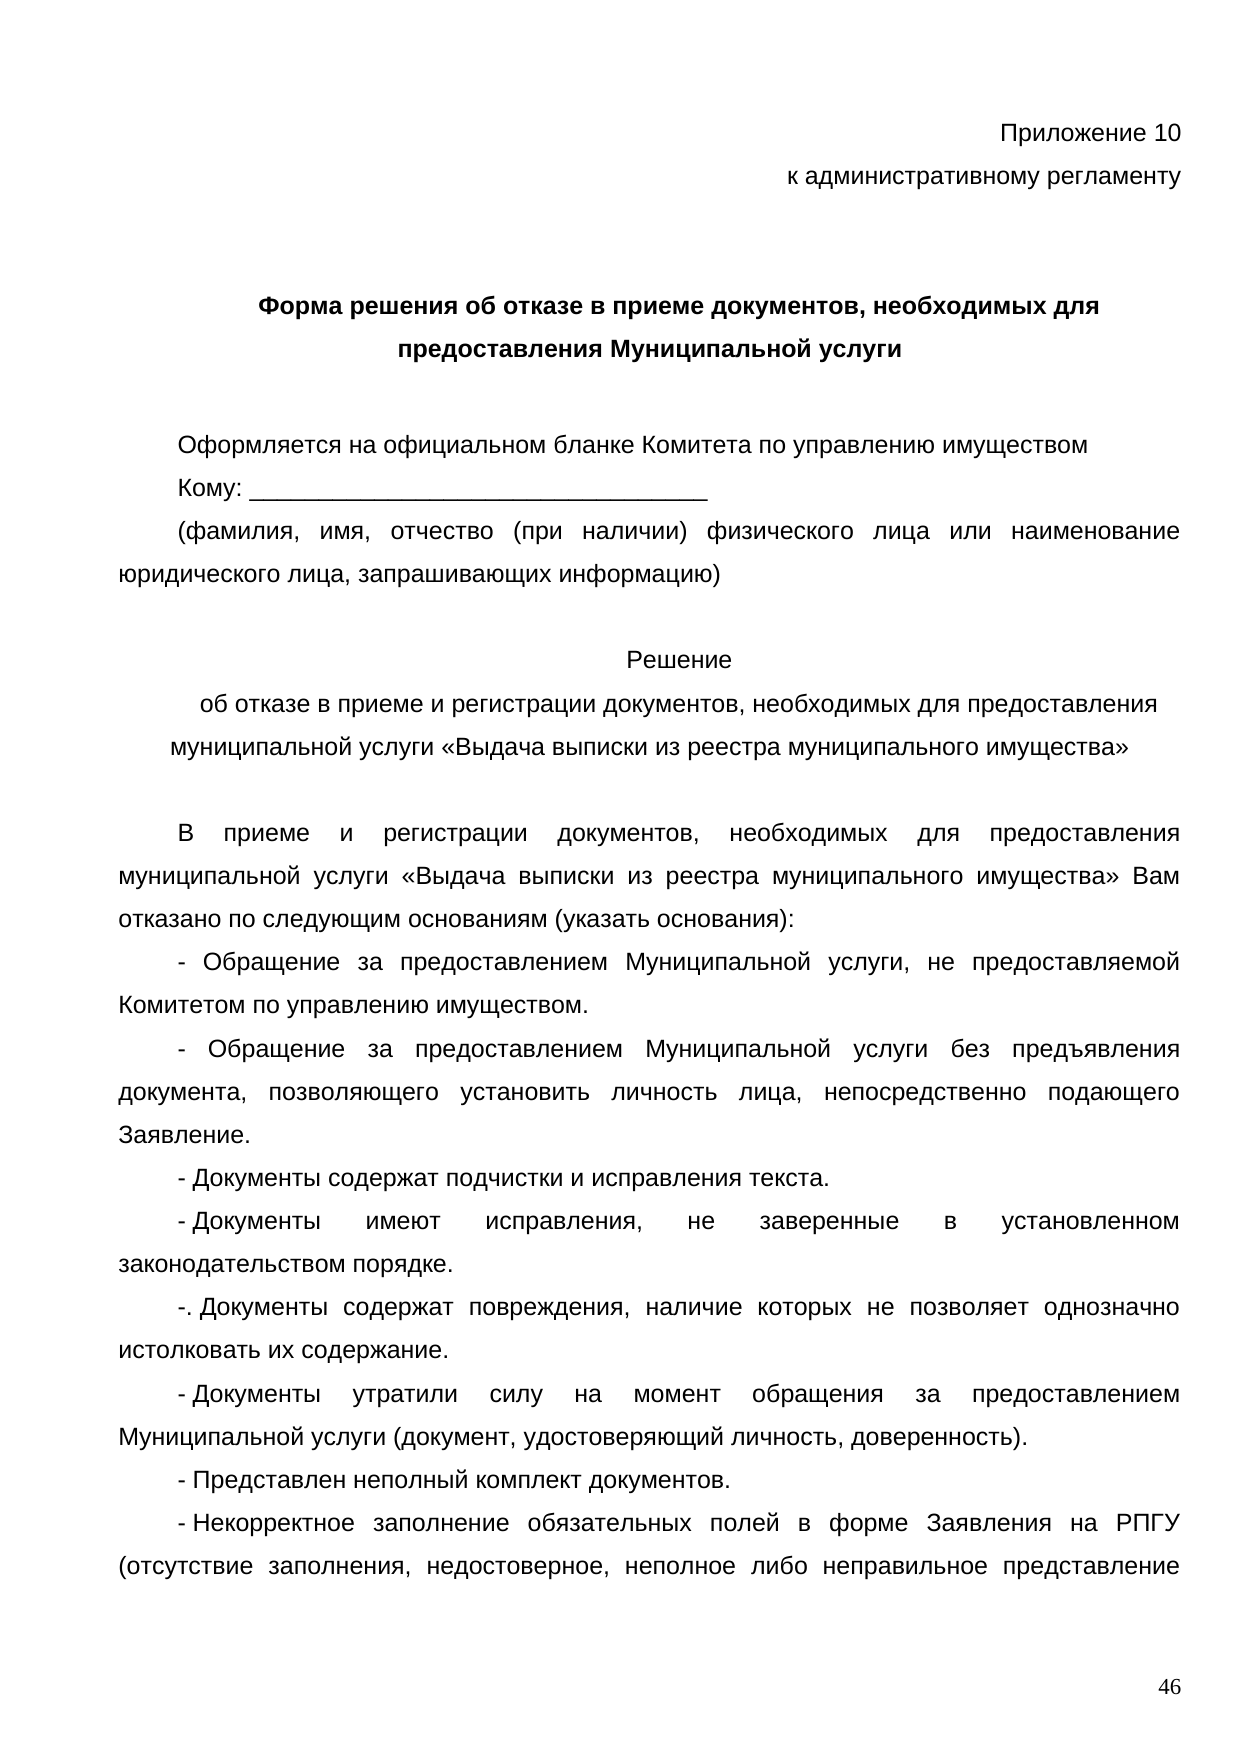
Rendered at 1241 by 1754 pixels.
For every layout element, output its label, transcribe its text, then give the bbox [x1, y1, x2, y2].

list - Обращение за предоставлением Муниципальной услуги без предъявления документа, позволяющего установить личность лица, непосредственно подающего Заявление. [118, 1034, 1181, 1149]
subtitle Форма решения об отказе в приеме документов, необходимых для предоставления Муниципальной услуги [118, 291, 1181, 362]
text (фамилия, имя, отчество (при наличии) физического лица или наименование юридического лица, запрашивающих информацию) [118, 516, 1181, 588]
list - Документы содержат подчистки и исправления текста. [118, 1163, 1181, 1192]
text Оформляется на официальном бланке Комитета по управлению имуществом [118, 430, 1181, 459]
list - Представлен неполный комплект документов. [118, 1465, 1181, 1494]
list - Документы имеют исправления, не заверенные в установленном законодательством порядке. [118, 1206, 1181, 1278]
text В приеме и регистрации документов, необходимых для предоставления муниципальной услуги «Выдача выписки из реестра муниципального имущества» Вам отказано по следующим основаниям (указать основания): [118, 818, 1181, 933]
text к административному регламенту [118, 161, 1181, 190]
text Приложение 10 [118, 118, 1181, 147]
list -. Документы содержат повреждения, наличие которых не позволяет однозначно истолковать их содержание. [118, 1292, 1181, 1364]
list - Обращение за предоставлением Муниципальной услуги, не предоставляемой Комитетом по управлению имуществом. [118, 947, 1181, 1019]
text об отказе в приеме и регистрации документов, необходимых для предоставления муниципальной услуги «Выдача выписки из реестра муниципального имущества» [118, 689, 1181, 761]
text Кому: _________________________________ [118, 473, 1181, 502]
text Решение [118, 646, 1181, 674]
list - Документы утратили силу на момент обращения за предоставлением Муниципальной услуги (документ, удостоверяющий личность, доверенность). [118, 1379, 1181, 1451]
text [118, 1508, 1181, 1580]
